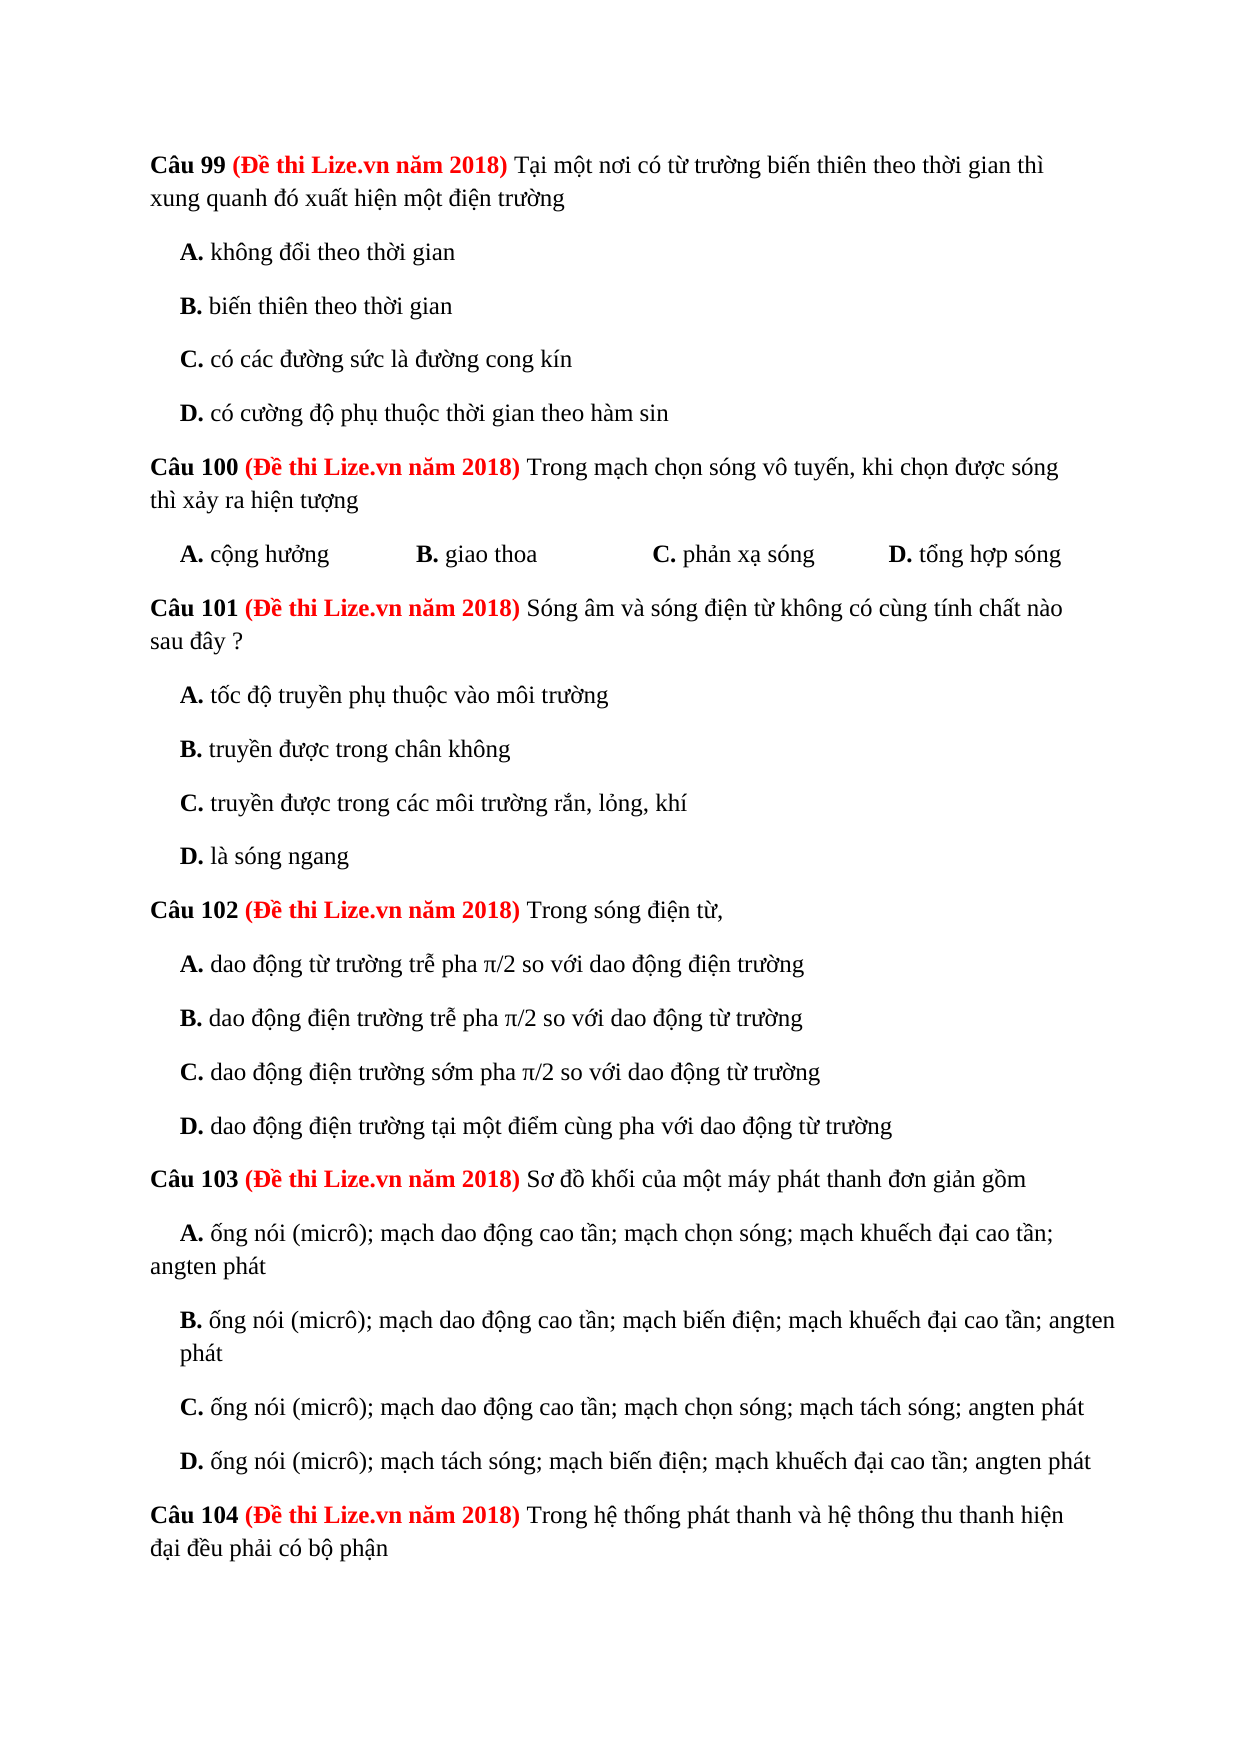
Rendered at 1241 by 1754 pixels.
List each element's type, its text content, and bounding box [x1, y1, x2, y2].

text C. ống nói (micrô); mạch dao động cao tần; mạch chọn sóng; mạch tách sóng; angten phát [179, 1392, 1124, 1421]
text A. cộng hưởng B. giao thoa C. phản xạ sóng D. tổng hợp sóng [150, 539, 1124, 568]
text B. ống nói (micrô); mạch dao động cao tần; mạch biến điện; mạch khuếch đại cao tần; angten phát [179, 1305, 1124, 1367]
text A. dao động từ trường trễ pha π/2 so với dao động điện trường [150, 949, 1124, 978]
text Câu 102 (Đề thi Lize.vn năm 2018) Trong sóng điện từ, [520, 895, 1090, 924]
text D. dao động điện trường tại một điểm cùng pha với dao động từ trường [179, 1111, 1124, 1139]
text D. là sóng ngang [179, 841, 1124, 870]
text D. có cường độ phụ thuộc thời gian theo hàm sin [179, 398, 1124, 427]
text B. dao động điện trường trễ pha π/2 so với dao động từ trường [179, 1003, 1124, 1032]
text B. biến thiên theo thời gian [179, 291, 1124, 319]
text Câu 99 (Đề thi Lize.vn năm 2018) Tại một nơi có từ trường biến thiên theo thời gian thì xung quanh đó xuất hiện một điện trường [150, 150, 1090, 212]
text C. truyền được trong các môi trường rắn, lỏng, khí [179, 788, 1124, 816]
text D. ống nói (micrô); mạch tách sóng; mạch biến điện; mạch khuếch đại cao tần; angten phát [179, 1446, 1124, 1475]
text C. dao động điện trường sớm pha π/2 so với dao động từ trường [179, 1057, 1124, 1086]
text B. truyền được trong chân không [179, 734, 1124, 762]
text Câu 104 (Đề thi Lize.vn năm 2018) Trong hệ thống phát thanh và hệ thông thu thanh hiện đại đều phải có bộ phận [150, 1500, 1090, 1562]
text Câu 101 (Đề thi Lize.vn năm 2018) Sóng âm và sóng điện từ không có cùng tính chất nào sau đây ? [150, 593, 1090, 655]
text Câu 103 (Đề thi Lize.vn năm 2018) Sơ đồ khối của một máy phát thanh đơn giản gồm [150, 1164, 1090, 1193]
text Câu 100 (Đề thi Lize.vn năm 2018) Trong mạch chọn sóng vô tuyến, khi chọn được sóng thì xảy ra hiện tượng [150, 452, 1090, 514]
text A. tốc độ truyền phụ thuộc vào môi trường [150, 680, 1124, 709]
text C. có các đường sức là đường cong kín [179, 344, 1124, 373]
text A. ống nói (micrô); mạch dao động cao tần; mạch chọn sóng; mạch khuếch đại cao tần; angten phát [150, 1218, 1124, 1280]
text A. không đổi theo thời gian [150, 237, 1124, 266]
